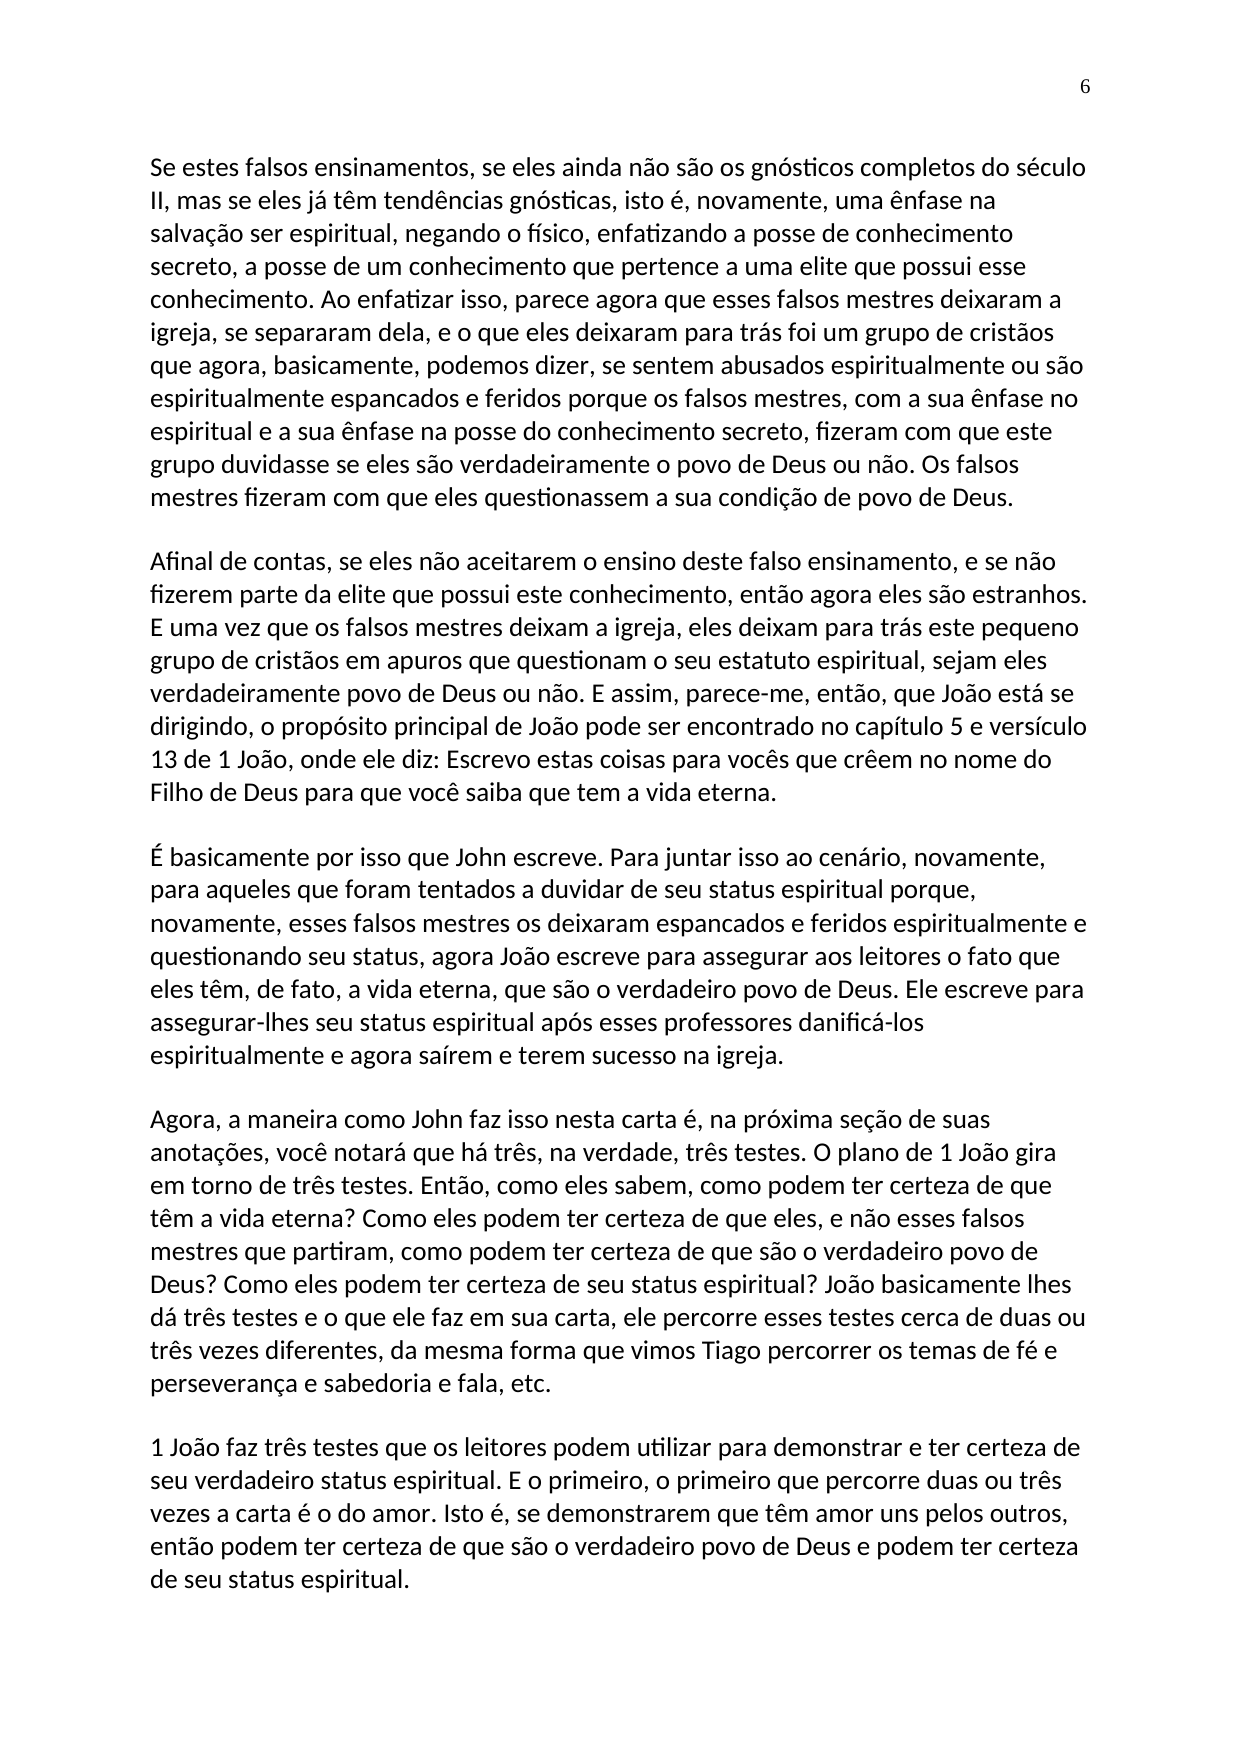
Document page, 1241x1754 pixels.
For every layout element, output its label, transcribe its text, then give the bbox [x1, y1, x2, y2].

text Agora, a maneira como John faz isso nesta carta é, na próxima seção de suas anotações, você notará que há três, na verdade, três testes. O plano de 1 João gira em torno de três testes. Então, como eles sabem, como podem ter certeza de que têm a vida eterna? Como eles podem ter certeza de que eles, e não esses falsos mestres que partiram, como podem ter certeza de que são o verdadeiro povo de Deus? Como eles podem ter certeza de seu status espiritual? João basicamente lhes dá três testes e o que ele faz em sua carta, ele percorre esses testes cerca de duas ou três vezes diferentes, da mesma forma que vimos Tiago percorrer os temas de fé e perseverança e sabedoria e fala, etc. [150, 1102, 1090, 1399]
text É basicamente por isso que John escreve. Para juntar isso ao cenário, novamente, para aqueles que foram tentados a duvidar de seu status espiritual porque, novamente, esses falsos mestres os deixaram espancados e feridos espiritualmente e questionando seu status, agora João escreve para assegurar aos leitores o fato que eles têm, de fato, a vida eterna, que são o verdadeiro povo de Deus. Ele escreve para assegurar-lhes seu status espiritual após esses professores danificá-los espiritualmente e agora saírem e terem sucesso na igreja. [150, 840, 1090, 1071]
text Se estes falsos ensinamentos, se eles ainda não são os gnósticos completos do século II, mas se eles já têm tendências gnósticas, isto é, novamente, uma ênfase na salvação ser espiritual, negando o físico, enfatizando a posse de conhecimento secreto, a posse de um conhecimento que pertence a uma elite que possui esse conhecimento. Ao enfatizar isso, parece agora que esses falsos mestres deixaram a igreja, se separaram dela, e o que eles deixaram para trás foi um grupo de cristãos que agora, basicamente, podemos dizer, se sentem abusados espiritualmente ou são espiritualmente espancados e feridos porque os falsos mestres, com a sua ênfase no espiritual e a sua ênfase na posse do conhecimento secreto, fizeram com que este grupo duvidasse se eles são verdadeiramente o povo de Deus ou não. Os falsos mestres fizeram com que eles questionassem a sua condição de povo de Deus. [150, 150, 1090, 513]
text Afinal de contas, se eles não aceitarem o ensino deste falso ensinamento, e se não fizerem parte da elite que possui este conhecimento, então agora eles são estranhos. E uma vez que os falsos mestres deixam a igreja, eles deixam para trás este pequeno grupo de cristãos em apuros que questionam o seu estatuto espiritual, sejam eles verdadeiramente povo de Deus ou não. E assim, parece-me, então, que João está se dirigindo, o propósito principal de João pode ser encontrado no capítulo 5 e versículo 13 de 1 João, onde ele diz: Escrevo estas coisas para vocês que crêem no nome do Filho de Deus para que você saiba que tem a vida eterna. [150, 544, 1090, 808]
text 1 João faz três testes que os leitores podem utilizar para demonstrar e ter certeza de seu verdadeiro status espiritual. E o primeiro, o primeiro que percorre duas ou três vezes a carta é o do amor. Isto é, se demonstrarem que têm amor uns pelos outros, então podem ter certeza de que são o verdadeiro povo de Deus e podem ter certeza de seu status espiritual. [150, 1430, 1090, 1595]
